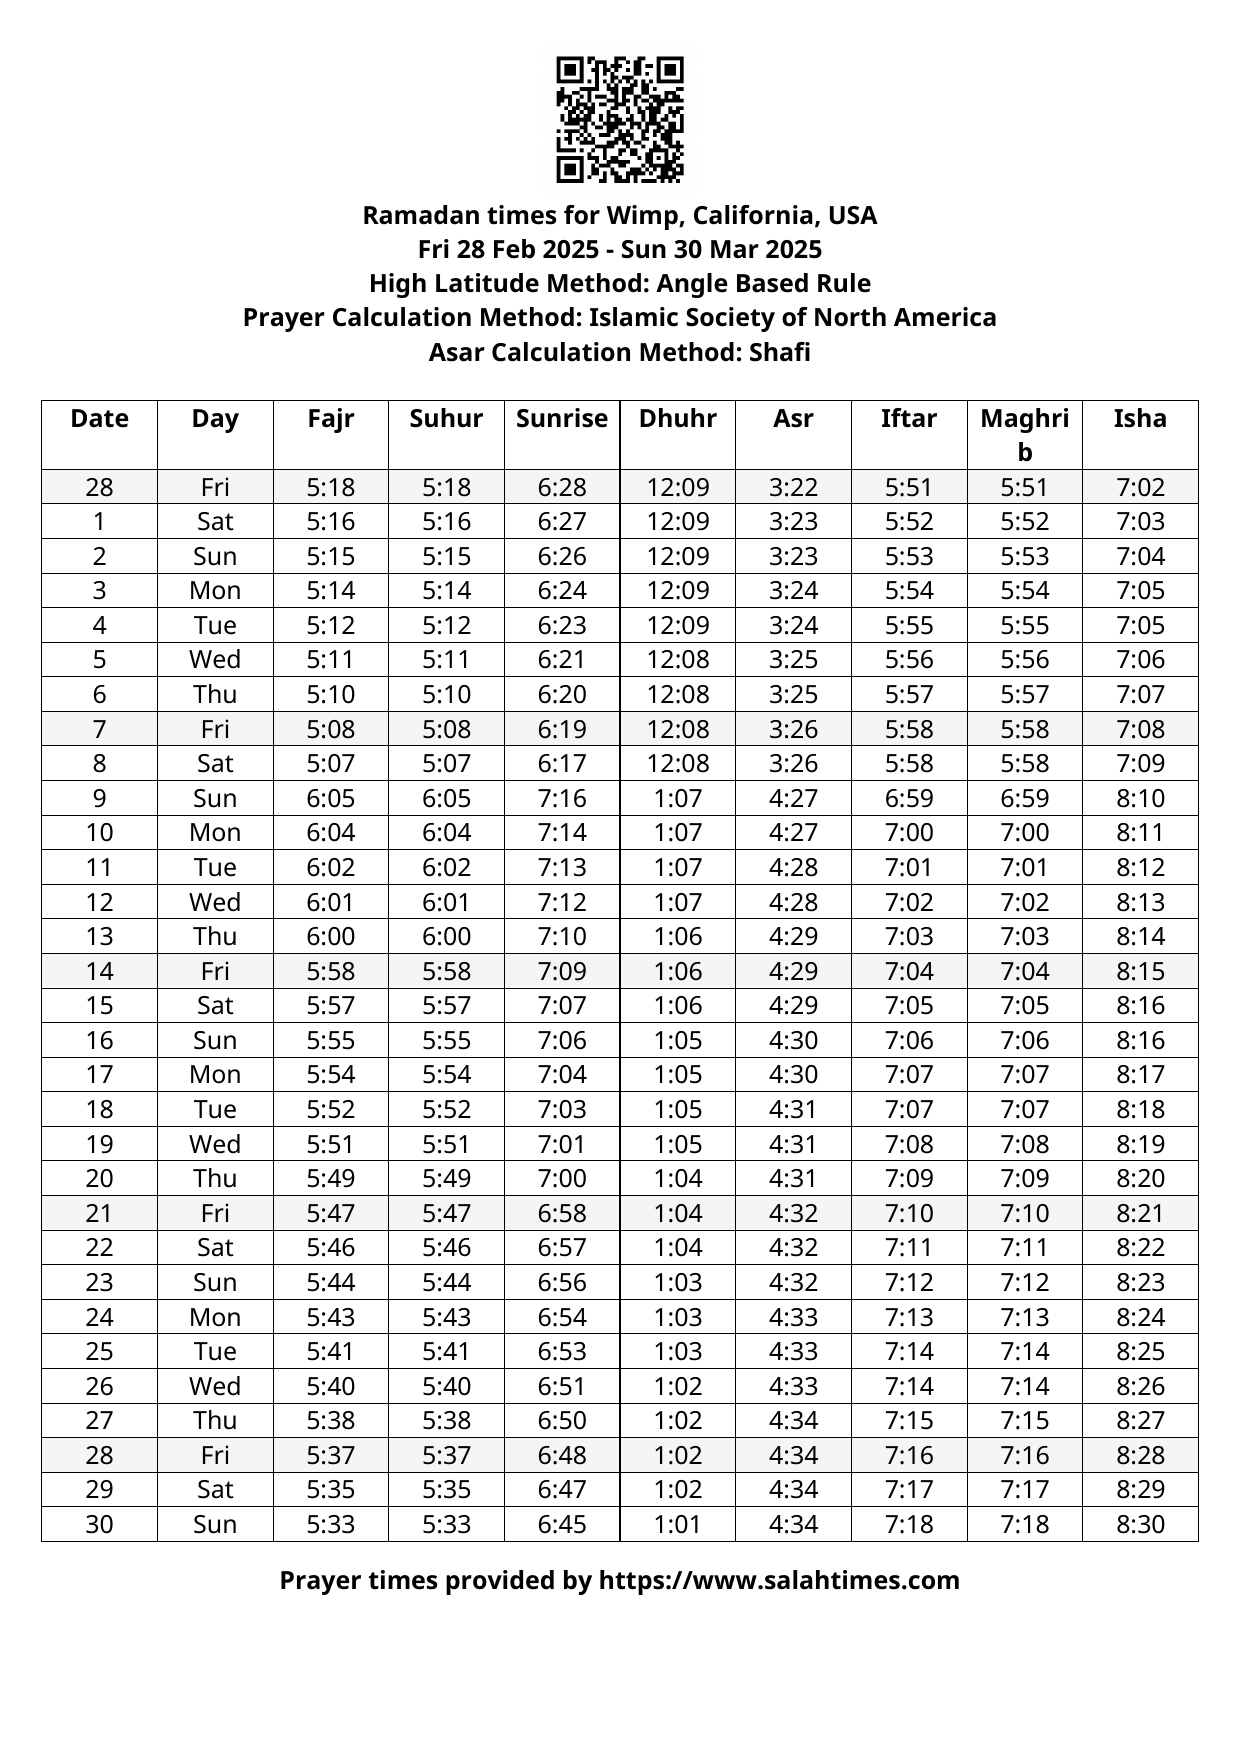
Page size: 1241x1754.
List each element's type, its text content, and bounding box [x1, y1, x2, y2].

table_cell 4:29 [736, 954, 851, 987]
table_cell 8:12 [1083, 850, 1198, 884]
table_cell 7:10 [505, 919, 619, 953]
table_cell 5:57 [274, 989, 388, 1022]
table_cell 5:44 [389, 1265, 504, 1299]
text Prayer times provided by https://www.salahtimes.com [42, 1563, 1198, 1597]
table_cell 4 [42, 608, 157, 642]
table_cell 7:09 [852, 1161, 967, 1195]
table_cell 8:14 [1083, 919, 1198, 953]
table_cell 4:31 [736, 1092, 851, 1126]
table_cell 7:06 [505, 1023, 619, 1057]
table_cell 5:33 [274, 1507, 388, 1541]
table_cell 4:32 [736, 1196, 851, 1229]
table_cell Sat [158, 989, 273, 1022]
table_cell 5:15 [389, 539, 504, 572]
table_cell 7:04 [1083, 539, 1198, 572]
table_cell Thu [158, 1404, 273, 1437]
table_cell 8:19 [1083, 1127, 1198, 1160]
table_cell 7:09 [505, 954, 619, 987]
table_cell 4:28 [736, 885, 851, 918]
table_cell 5:18 [274, 470, 388, 503]
table_cell 7:00 [968, 816, 1082, 849]
table_cell 25 [42, 1334, 157, 1368]
table_cell 1:04 [621, 1231, 735, 1264]
table_cell Mon [158, 816, 273, 849]
table_cell 7:07 [1083, 677, 1198, 711]
table_cell 14 [42, 954, 157, 987]
table_cell 26 [42, 1369, 157, 1402]
table_cell Fri [158, 712, 273, 745]
table_header Maghrib [968, 401, 1082, 469]
table_cell 4:33 [736, 1300, 851, 1333]
table_cell 6:17 [505, 746, 619, 780]
table_cell 8:21 [1083, 1196, 1198, 1229]
table_cell 5:58 [389, 954, 504, 987]
table_cell 12:08 [621, 746, 735, 780]
table_cell 8:10 [1083, 781, 1198, 814]
table_cell 6:51 [505, 1369, 619, 1402]
table_cell 5:49 [389, 1161, 504, 1195]
table_cell 6:05 [274, 781, 388, 814]
table_cell 5:38 [274, 1404, 388, 1437]
table_cell 7:00 [505, 1161, 619, 1195]
table_cell 7:07 [852, 1058, 967, 1091]
table_cell 6:45 [505, 1507, 619, 1541]
table_cell 7:06 [1083, 643, 1198, 676]
table_cell 6:19 [505, 712, 619, 745]
table_cell 6:59 [968, 781, 1082, 814]
table_cell 5:57 [968, 677, 1082, 711]
table_cell 1:02 [621, 1369, 735, 1402]
table_cell 7:14 [968, 1369, 1082, 1402]
table_cell 5:40 [389, 1369, 504, 1402]
table_cell 7:07 [852, 1092, 967, 1126]
table_cell 8:16 [1083, 989, 1198, 1022]
table_cell 5:54 [389, 1058, 504, 1091]
table_cell 1:06 [621, 919, 735, 953]
table_cell 5:12 [389, 608, 504, 642]
table_cell 2 [42, 539, 157, 572]
table_cell 7:16 [505, 781, 619, 814]
table_cell 8:17 [1083, 1058, 1198, 1091]
table_cell 7:10 [968, 1196, 1082, 1229]
table_cell 29 [42, 1473, 157, 1506]
table_cell 5:58 [968, 746, 1082, 780]
table_cell 5:47 [389, 1196, 504, 1229]
table_cell 1 [42, 504, 157, 538]
table_cell 1:02 [621, 1473, 735, 1506]
table_cell 6:47 [505, 1473, 619, 1506]
table_cell 1:01 [621, 1507, 735, 1541]
table_cell 4:27 [736, 816, 851, 849]
table_cell 7:09 [968, 1161, 1082, 1195]
table_cell 13 [42, 919, 157, 953]
table_cell 7:04 [505, 1058, 619, 1091]
table_cell 6:57 [505, 1231, 619, 1264]
table_cell 7:11 [852, 1231, 967, 1264]
table_cell 11 [42, 850, 157, 884]
table_cell Sat [158, 1231, 273, 1264]
table_cell Sun [158, 781, 273, 814]
table_cell 20 [42, 1161, 157, 1195]
table_cell 7:16 [852, 1438, 967, 1472]
table_cell 8:25 [1083, 1334, 1198, 1368]
table_cell 7:03 [852, 919, 967, 953]
table_cell 7:03 [1083, 504, 1198, 538]
table_cell 6:00 [389, 919, 504, 953]
table_cell 5:11 [274, 643, 388, 676]
table_cell 6:28 [505, 470, 619, 503]
table_cell 12:08 [621, 643, 735, 676]
table_header Iftar [852, 401, 967, 469]
table_cell 5:55 [852, 608, 967, 642]
table_cell 5:37 [389, 1438, 504, 1472]
table_cell 5:52 [274, 1092, 388, 1126]
table_cell 15 [42, 989, 157, 1022]
table_cell 5:37 [274, 1438, 388, 1472]
table_cell 5:38 [389, 1404, 504, 1437]
table_cell 5:53 [968, 539, 1082, 572]
table_cell 1:03 [621, 1300, 735, 1333]
text Fri 28 Feb 2025 - Sun 30 Mar 2025 [42, 232, 1198, 266]
table_cell 3:24 [736, 574, 851, 607]
table_cell 5:52 [968, 504, 1082, 538]
table_cell Wed [158, 1369, 273, 1402]
table_cell Fri [158, 470, 273, 503]
table_cell 8:13 [1083, 885, 1198, 918]
table_cell 12 [42, 885, 157, 918]
table_cell 12:08 [621, 677, 735, 711]
table_cell 6:01 [274, 885, 388, 918]
table_cell 8:18 [1083, 1092, 1198, 1126]
table_cell 5:41 [274, 1334, 388, 1368]
table_cell 4:34 [736, 1507, 851, 1541]
table_cell 3 [42, 574, 157, 607]
table_cell 5:07 [389, 746, 504, 780]
table_cell 4:31 [736, 1127, 851, 1160]
table_cell 5:49 [274, 1161, 388, 1195]
table_cell Wed [158, 885, 273, 918]
table_cell 5:51 [274, 1127, 388, 1160]
table_cell 7:08 [852, 1127, 967, 1160]
table_cell 7:04 [852, 954, 967, 987]
table_cell 5:56 [852, 643, 967, 676]
table_cell 10 [42, 816, 157, 849]
table_cell Fri [158, 1196, 273, 1229]
table_cell 7:00 [852, 816, 967, 849]
table_cell 8:28 [1083, 1438, 1198, 1472]
table_cell 5:35 [274, 1473, 388, 1506]
table_cell 7:04 [968, 954, 1082, 987]
table_cell 4:33 [736, 1369, 851, 1402]
table_cell 5:40 [274, 1369, 388, 1402]
table_cell Tue [158, 1092, 273, 1126]
table_cell 5:46 [274, 1231, 388, 1264]
table_cell 12:09 [621, 574, 735, 607]
table_cell 7:07 [968, 1058, 1082, 1091]
table_cell 7:07 [968, 1092, 1082, 1126]
table_cell 7:01 [505, 1127, 619, 1160]
table_cell 7:01 [852, 850, 967, 884]
table_cell 5:47 [274, 1196, 388, 1229]
picture [542, 41, 699, 198]
table_cell 5:11 [389, 643, 504, 676]
table_cell 6:53 [505, 1334, 619, 1368]
table_cell 5:14 [274, 574, 388, 607]
table_cell 7:10 [852, 1196, 967, 1229]
table_cell 5:51 [852, 470, 967, 503]
table_cell Thu [158, 919, 273, 953]
table_cell 8:26 [1083, 1369, 1198, 1402]
table_cell 8:23 [1083, 1265, 1198, 1299]
table_cell 8:27 [1083, 1404, 1198, 1437]
table_cell 5:18 [389, 470, 504, 503]
table_cell 3:25 [736, 643, 851, 676]
table_cell 7:14 [852, 1334, 967, 1368]
table_cell 7:08 [968, 1127, 1082, 1160]
table_cell 18 [42, 1092, 157, 1126]
table_cell 6:24 [505, 574, 619, 607]
table_cell 5:58 [852, 712, 967, 745]
table_cell 3:26 [736, 746, 851, 780]
table_cell 3:25 [736, 677, 851, 711]
table_cell 5:54 [852, 574, 967, 607]
table_cell 4:31 [736, 1161, 851, 1195]
table_cell 5:07 [274, 746, 388, 780]
table_cell 5:55 [274, 1023, 388, 1057]
table_cell 8:15 [1083, 954, 1198, 987]
table_cell 5:51 [968, 470, 1082, 503]
table_cell 8 [42, 746, 157, 780]
table_cell 5:57 [852, 677, 967, 711]
table_cell 6:04 [274, 816, 388, 849]
table_cell 3:22 [736, 470, 851, 503]
table_cell 27 [42, 1404, 157, 1437]
table_header Date [42, 401, 157, 469]
table_cell 5:33 [389, 1507, 504, 1541]
table_cell 7:17 [968, 1473, 1082, 1506]
table_cell 7:18 [968, 1507, 1082, 1541]
table_cell 7:08 [1083, 712, 1198, 745]
table_cell 7:12 [505, 885, 619, 918]
table_cell 7:09 [1083, 746, 1198, 780]
table_cell 19 [42, 1127, 157, 1160]
table_cell 4:34 [736, 1473, 851, 1506]
table_header Fajr [274, 401, 388, 469]
table_cell 5:58 [274, 954, 388, 987]
table_header Sunrise [505, 401, 619, 469]
table_cell 4:34 [736, 1438, 851, 1472]
table_cell 5:08 [389, 712, 504, 745]
table_cell 7:12 [968, 1265, 1082, 1299]
text Prayer Calculation Method: Islamic Society of North America [42, 300, 1198, 334]
table_cell 1:05 [621, 1058, 735, 1091]
table_cell 7:12 [852, 1265, 967, 1299]
table_cell 5:53 [852, 539, 967, 572]
table_cell 3:23 [736, 504, 851, 538]
table_cell 8:11 [1083, 816, 1198, 849]
text High Latitude Method: Angle Based Rule [42, 266, 1198, 300]
table_cell 1:06 [621, 989, 735, 1022]
table_cell 1:03 [621, 1334, 735, 1368]
table_cell 7:11 [968, 1231, 1082, 1264]
table_cell 5:35 [389, 1473, 504, 1506]
table_cell 6:50 [505, 1404, 619, 1437]
table_cell 1:05 [621, 1127, 735, 1160]
table_cell 23 [42, 1265, 157, 1299]
table_cell Sat [158, 746, 273, 780]
table_cell Sat [158, 1473, 273, 1506]
table_cell 3:26 [736, 712, 851, 745]
table_cell 1:07 [621, 816, 735, 849]
table_cell 8:30 [1083, 1507, 1198, 1541]
table_cell 6:20 [505, 677, 619, 711]
table_cell 1:06 [621, 954, 735, 987]
table_cell 5:52 [389, 1092, 504, 1126]
table_cell 5:16 [274, 504, 388, 538]
table_cell 5:46 [389, 1231, 504, 1264]
table_cell 4:29 [736, 989, 851, 1022]
table_cell 1:03 [621, 1265, 735, 1299]
table_cell 5:54 [274, 1058, 388, 1091]
table_cell 5:55 [389, 1023, 504, 1057]
table_cell 12:09 [621, 470, 735, 503]
table_header Dhuhr [621, 401, 735, 469]
table_cell Fri [158, 1438, 273, 1472]
table_cell 6:01 [389, 885, 504, 918]
table_cell 3:24 [736, 608, 851, 642]
table_cell 6:02 [274, 850, 388, 884]
table_cell 7:03 [968, 919, 1082, 953]
table_cell 1:05 [621, 1023, 735, 1057]
table_cell Wed [158, 643, 273, 676]
table_cell 7:03 [505, 1092, 619, 1126]
table_cell 6:26 [505, 539, 619, 572]
table_cell 12:09 [621, 504, 735, 538]
table_cell 6:04 [389, 816, 504, 849]
table_cell 6:02 [389, 850, 504, 884]
table_cell 6 [42, 677, 157, 711]
table_cell 6:54 [505, 1300, 619, 1333]
table_cell Sun [158, 1023, 273, 1057]
table_cell 7:02 [1083, 470, 1198, 503]
table_cell 6:05 [389, 781, 504, 814]
table_cell 7:05 [852, 989, 967, 1022]
table_cell 1:04 [621, 1161, 735, 1195]
table_cell Fri [158, 954, 273, 987]
table_cell 7 [42, 712, 157, 745]
table_cell 7:07 [505, 989, 619, 1022]
table_cell 7:01 [968, 850, 1082, 884]
table_cell 8:20 [1083, 1161, 1198, 1195]
table_cell 7:15 [852, 1404, 967, 1437]
table_header Suhur [389, 401, 504, 469]
table_cell 5:56 [968, 643, 1082, 676]
table_cell 6:59 [852, 781, 967, 814]
table_cell Tue [158, 850, 273, 884]
table_cell Mon [158, 1058, 273, 1091]
table_cell 7:16 [968, 1438, 1082, 1472]
table_cell Tue [158, 1334, 273, 1368]
table_cell Tue [158, 608, 273, 642]
table_cell 5:10 [389, 677, 504, 711]
table_cell 9 [42, 781, 157, 814]
table_cell 21 [42, 1196, 157, 1229]
table_cell 7:14 [852, 1369, 967, 1402]
table_cell 30 [42, 1507, 157, 1541]
table_cell 7:15 [968, 1404, 1082, 1437]
table_cell 6:00 [274, 919, 388, 953]
table_cell 6:21 [505, 643, 619, 676]
table_cell Sun [158, 1507, 273, 1541]
table_cell Sun [158, 1265, 273, 1299]
table_cell 5:08 [274, 712, 388, 745]
table_cell 7:17 [852, 1473, 967, 1506]
table_cell 5:10 [274, 677, 388, 711]
table_cell 4:34 [736, 1404, 851, 1437]
table_cell 22 [42, 1231, 157, 1264]
table_cell 4:28 [736, 850, 851, 884]
table_cell 8:22 [1083, 1231, 1198, 1264]
table_cell 5:43 [389, 1300, 504, 1333]
table_cell 5:57 [389, 989, 504, 1022]
table_cell 12:09 [621, 539, 735, 572]
table_cell 6:23 [505, 608, 619, 642]
table_cell 5:58 [852, 746, 967, 780]
table_cell 4:33 [736, 1334, 851, 1368]
table_header Isha [1083, 401, 1198, 469]
table_cell 1:02 [621, 1438, 735, 1472]
table_cell 5 [42, 643, 157, 676]
table_cell 5:58 [968, 712, 1082, 745]
table_cell 6:27 [505, 504, 619, 538]
table_cell 4:32 [736, 1265, 851, 1299]
table_cell 8:29 [1083, 1473, 1198, 1506]
table_cell Thu [158, 677, 273, 711]
table_cell 5:16 [389, 504, 504, 538]
table_cell 3:23 [736, 539, 851, 572]
table_cell 5:12 [274, 608, 388, 642]
table_cell 7:14 [505, 816, 619, 849]
table_cell 1:07 [621, 885, 735, 918]
table_cell 6:56 [505, 1265, 619, 1299]
table_cell Wed [158, 1127, 273, 1160]
table_cell 7:13 [852, 1300, 967, 1333]
table_cell 5:51 [389, 1127, 504, 1160]
table_cell 5:54 [968, 574, 1082, 607]
table_cell 17 [42, 1058, 157, 1091]
table_cell 5:43 [274, 1300, 388, 1333]
table_header Day [158, 401, 273, 469]
table_cell 28 [42, 1438, 157, 1472]
table_cell Sat [158, 504, 273, 538]
table_cell 1:07 [621, 781, 735, 814]
table_cell 7:05 [968, 989, 1082, 1022]
table_cell 1:07 [621, 850, 735, 884]
table_cell 4:27 [736, 781, 851, 814]
table_cell 24 [42, 1300, 157, 1333]
table_cell 12:08 [621, 712, 735, 745]
table_cell 7:02 [852, 885, 967, 918]
table_cell 8:24 [1083, 1300, 1198, 1333]
table_cell 6:58 [505, 1196, 619, 1229]
table_cell 5:55 [968, 608, 1082, 642]
table_cell 7:02 [968, 885, 1082, 918]
table_cell 5:41 [389, 1334, 504, 1368]
table_cell 5:14 [389, 574, 504, 607]
table_cell 6:48 [505, 1438, 619, 1472]
table_cell 7:14 [968, 1334, 1082, 1368]
table_cell 5:52 [852, 504, 967, 538]
table_cell 5:44 [274, 1265, 388, 1299]
text Asar Calculation Method: Shafi [42, 334, 1198, 368]
table_cell 7:06 [968, 1023, 1082, 1057]
table_cell 7:18 [852, 1507, 967, 1541]
table_cell 4:30 [736, 1023, 851, 1057]
table_cell Mon [158, 574, 273, 607]
table_cell 7:06 [852, 1023, 967, 1057]
table_cell 8:16 [1083, 1023, 1198, 1057]
table_cell Mon [158, 1300, 273, 1333]
table_cell 5:15 [274, 539, 388, 572]
table_cell 1:04 [621, 1196, 735, 1229]
text Ramadan times for Wimp, California, USA [42, 198, 1198, 232]
table_cell 4:29 [736, 919, 851, 953]
table_header Asr [736, 401, 851, 469]
table_cell 7:13 [968, 1300, 1082, 1333]
table_cell 4:30 [736, 1058, 851, 1091]
table_cell Sun [158, 539, 273, 572]
table_cell 7:05 [1083, 608, 1198, 642]
table_cell 28 [42, 470, 157, 503]
table_cell 12:09 [621, 608, 735, 642]
table_cell 16 [42, 1023, 157, 1057]
table_cell 7:05 [1083, 574, 1198, 607]
table_cell 7:13 [505, 850, 619, 884]
table_cell Thu [158, 1161, 273, 1195]
table_cell 1:05 [621, 1092, 735, 1126]
table_cell 4:32 [736, 1231, 851, 1264]
table_cell 1:02 [621, 1404, 735, 1437]
